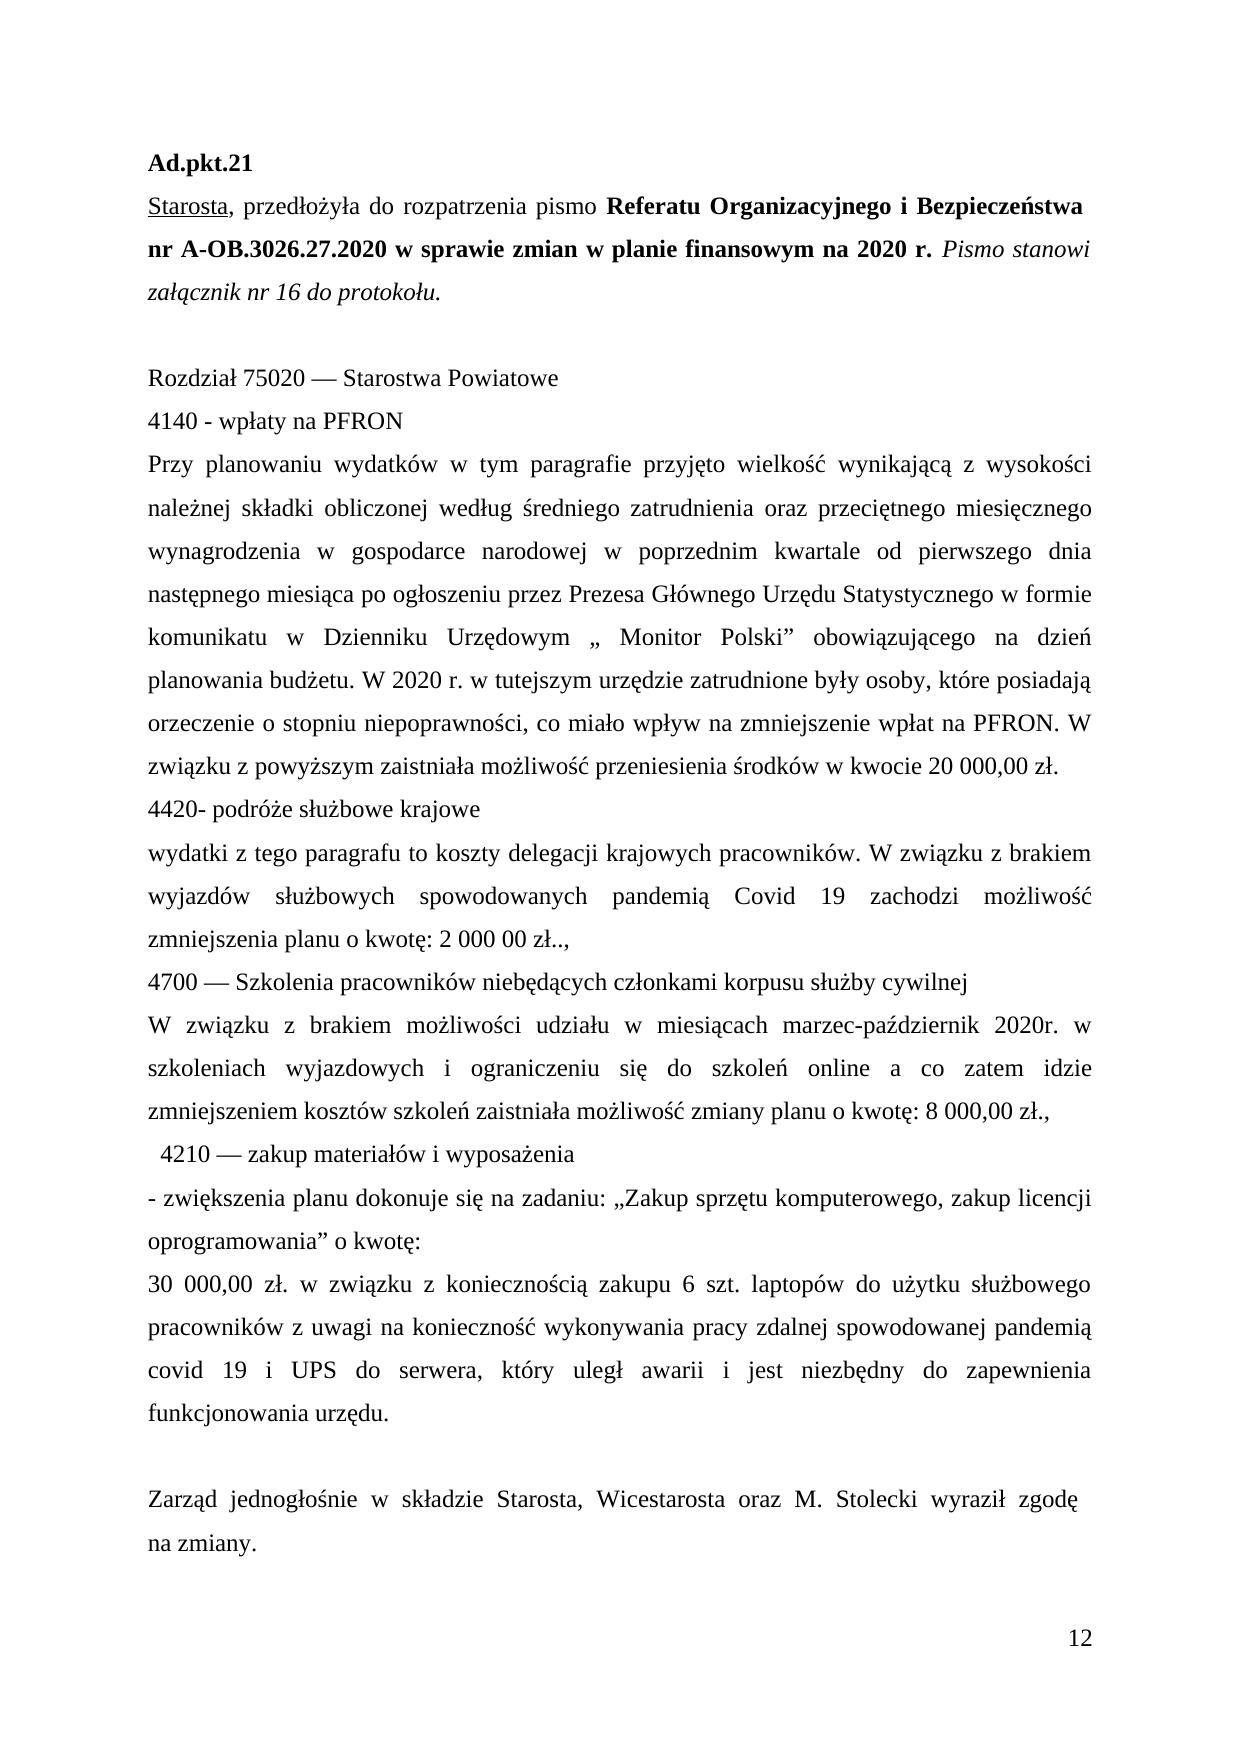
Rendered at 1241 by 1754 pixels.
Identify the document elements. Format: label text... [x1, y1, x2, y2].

text 4210 — zakup materiałów i wyposażenia [148, 1139, 1093, 1168]
text - zwiększenia planu dokonuje się na zadaniu: „Zakup sprzętu komputerowego, zakup licencji oprogramowania” o kwotę: [148, 1183, 1093, 1254]
text 4700 — Szkolenia pracowników niebędących członkami korpusu służby cywilnej [148, 967, 1093, 996]
text W związku z brakiem możliwości udziału w miesiącach marzec-październik 2020r. w szkoleniach wyjazdowych i ograniczeniu się do szkoleń online a co zatem idzie zmniejszeniem kosztów szkoleń zaistniała możliwość zmiany planu o kwotę: 8 000,00 zł., [148, 1010, 1093, 1125]
text Rozdział 75020 — Starostwa Powiatowe [148, 363, 1093, 392]
text Zarząd jednogłośnie w składzie Starosta, Wicestarosta oraz M. Stolecki wyraził zgodę na zmiany. [148, 1484, 1093, 1556]
text Ad.pkt.21 [148, 148, 1093, 176]
text 4140 - wpłaty na PFRON [148, 406, 1093, 435]
text wydatki z tego paragrafu to koszty delegacji krajowych pracowników. W związku z brakiem wyjazdów służbowych spowodowanych pandemią Covid 19 zachodzi możliwość zmniejszenia planu o kwotę: 2 000 00 zł.., [148, 838, 1093, 953]
text 30 000,00 zł. w związku z koniecznością zakupu 6 szt. laptopów do użytku służbowego pracowników z uwagi na konieczność wykonywania pracy zdalnej spowodowanej pandemią covid 19 i UPS do serwera, który uległ awarii i jest niezbędny do zapewnienia funkcjonowania urzędu. [148, 1269, 1093, 1427]
text Starosta, przedłożyła do rozpatrzenia pismo Referatu Organizacyjnego i Bezpieczeństwa nr A-OB.3026.27.2020 w sprawie zmian w planie finansowym na 2020 r. Pismo stanowi załącznik nr 16 do protokołu. [148, 191, 1093, 306]
text 4420- podróże służbowe krajowe [148, 794, 1093, 823]
text Przy planowaniu wydatków w tym paragrafie przyjęto wielkość wynikającą z wysokości należnej składki obliczonej według średniego zatrudnienia oraz przeciętnego miesięcznego wynagrodzenia w gospodarce narodowej w poprzednim kwartale od pierwszego dnia następnego miesiąca po ogłoszeniu przez Prezesa Głównego Urzędu Statystycznego w formie komunikatu w Dzienniku Urzędowym „ Monitor Polski” obowiązującego na dzień planowania budżetu. W 2020 r. w tutejszym urzędzie zatrudnione były osoby, które posiadają orzeczenie o stopniu niepoprawności, co miało wpływ na zmniejszenie wpłat na PFRON. W związku z powyższym zaistniała możliwość przeniesienia środków w kwocie 20 000,00 zł. [148, 449, 1093, 780]
